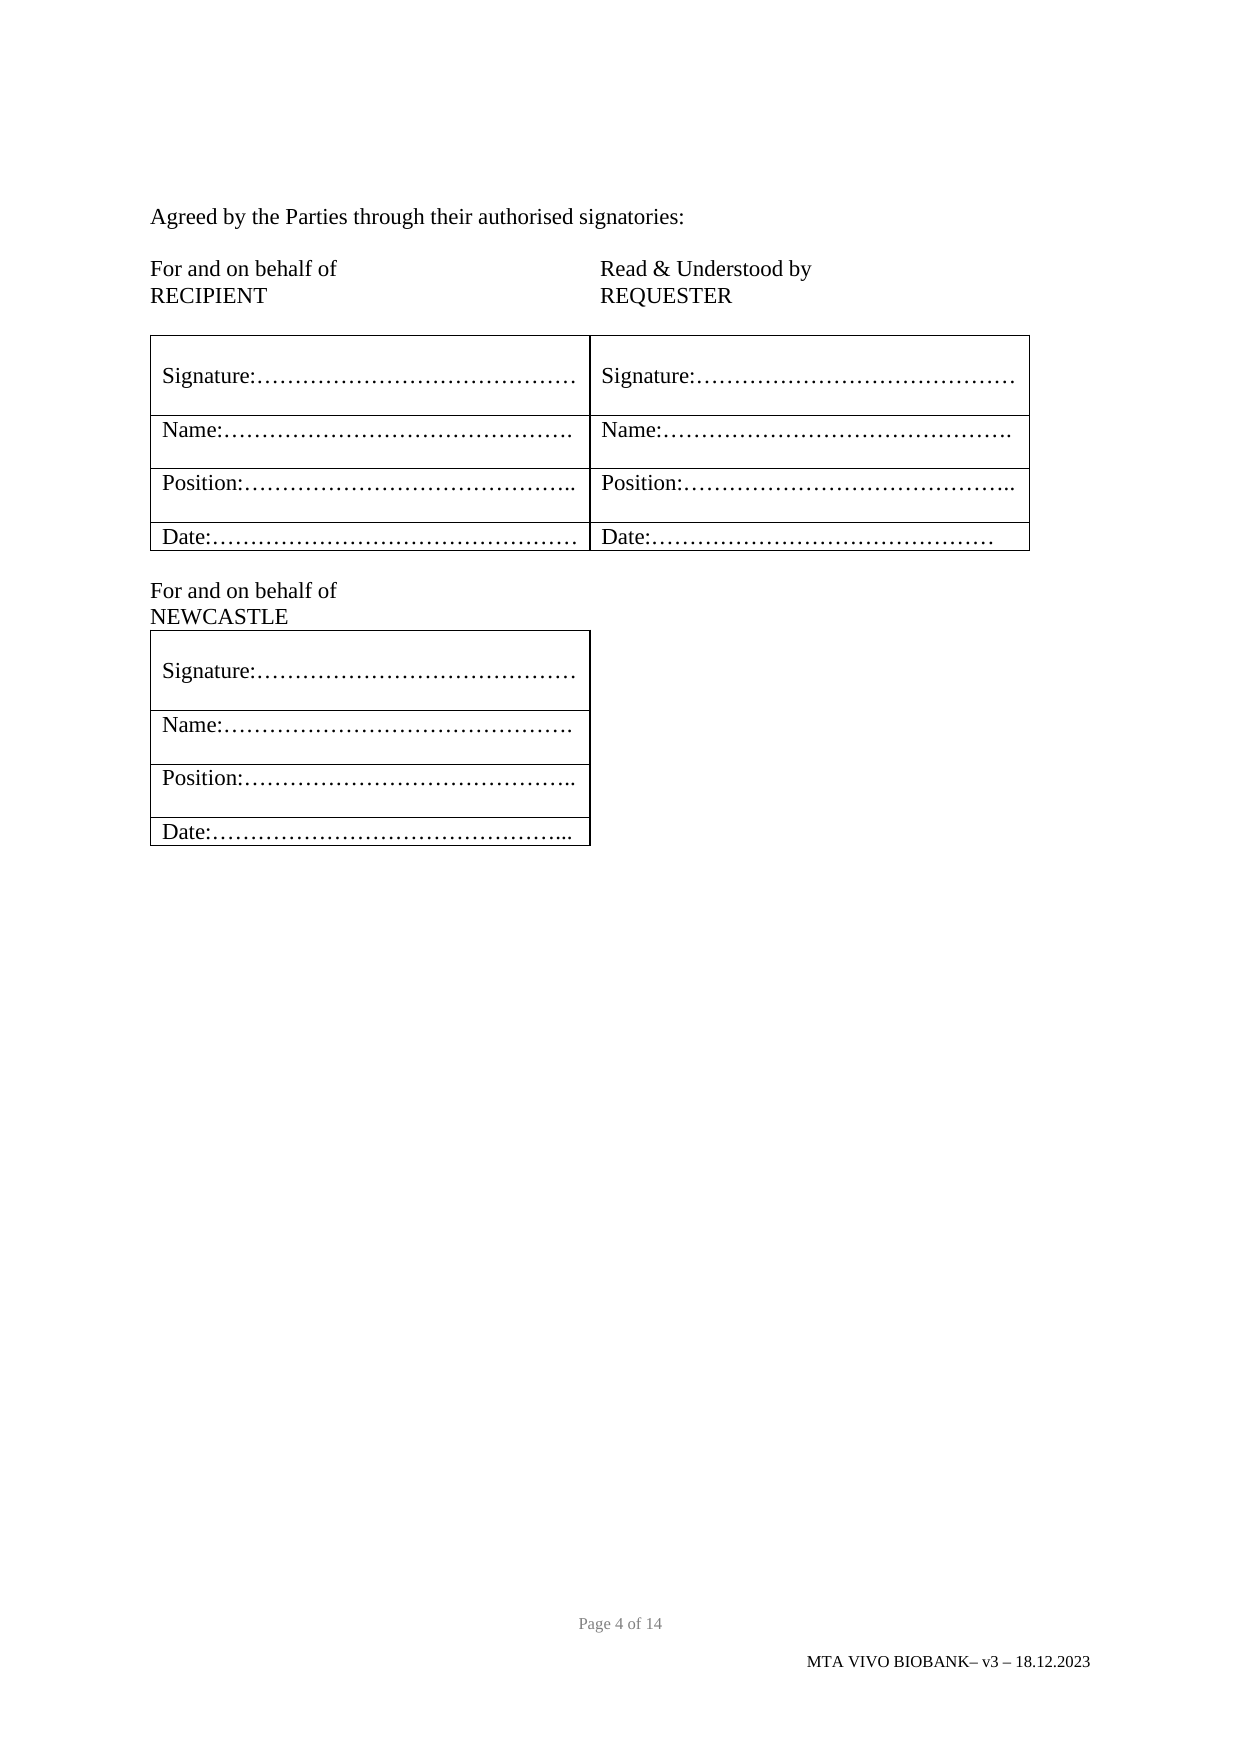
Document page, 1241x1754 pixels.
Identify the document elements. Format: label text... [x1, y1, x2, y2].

table_header Signature:…………………………………… [591, 336, 1029, 414]
table_cell Position:…………………………………….. [151, 765, 589, 817]
text RECIPIENT REQUESTER [150, 282, 1096, 308]
table_cell Date:………………………………………… [151, 523, 589, 549]
table_header Signature:…………………………………… [151, 336, 589, 414]
table_cell Position:…………………………………….. [591, 469, 1029, 522]
text Agreed by the Parties through their authorised signatories: [150, 203, 1096, 229]
text For and on behalf of [150, 577, 1096, 603]
table_cell Name:………………………………………. [591, 416, 1029, 468]
table_cell Name:………………………………………. [151, 416, 589, 468]
table_cell Date:………………………………………... [151, 818, 589, 844]
table_cell Name:………………………………………. [151, 711, 589, 763]
table_cell Position:…………………………………….. [151, 469, 589, 522]
table_header Signature:…………………………………… [151, 631, 589, 710]
text NEWCASTLE [150, 603, 1096, 629]
text For and on behalf of Read & Understood by [150, 255, 1096, 282]
table_cell Date:……………………………………… [591, 523, 1029, 549]
